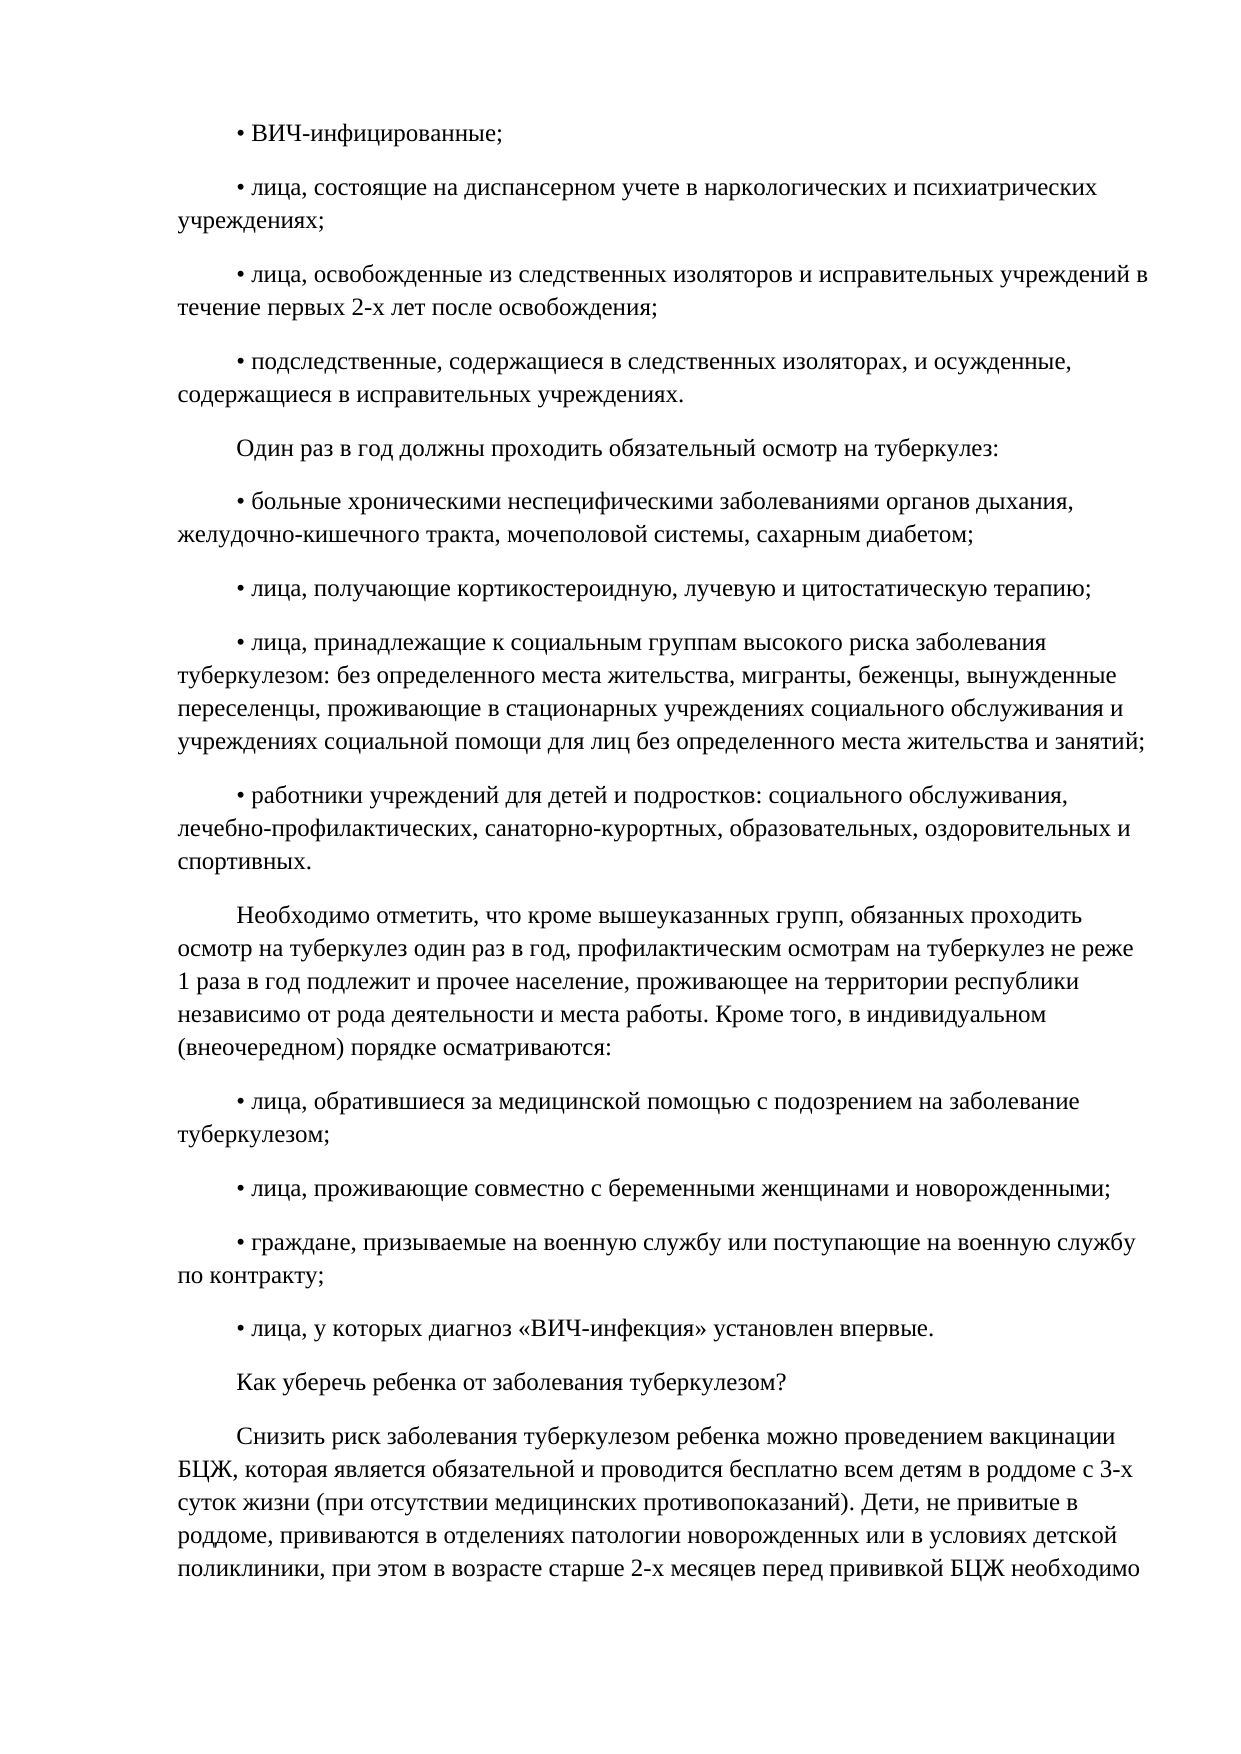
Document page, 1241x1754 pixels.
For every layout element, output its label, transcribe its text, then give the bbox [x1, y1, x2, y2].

text • граждане, призываемые на военную службу или поступающие на военную службу по контракту; [177, 1227, 1152, 1288]
text • ВИЧ-инфицированные; [177, 118, 1152, 147]
text • лица, принадлежащие к социальным группам высокого риска заболевания туберкулезом: без определенного места жительства, мигранты, беженцы, вынужденные переселенцы, проживающие в стационарных учреждениях социального обслуживания и учреждениях социальной помощи для лиц без определенного места жительства и занятий; [177, 627, 1152, 755]
text Один раз в год должны проходить обязательный осмотр на туберкулез: [177, 433, 1152, 461]
text • лица, состоящие на диспансерном учете в наркологических и психиатрических учреждениях; [177, 172, 1152, 234]
text Как уберечь ребенка от заболевания туберкулезом? [177, 1367, 1152, 1396]
text • лица, получающие кортикостероидную, лучевую и цитостатическую терапию; [177, 573, 1152, 602]
text Необходимо отметить, что кроме вышеуказанных групп, обязанных проходить осмотр на туберкулез один раз в год, профилактическим осмотрам на туберкулез не реже 1 раза в год подлежит и прочее население, проживающее на территории республики независимо от рода деятельности и места работы. Кроме того, в индивидуальном (внеочередном) порядке осматриваются: [177, 900, 1152, 1061]
text • лица, у которых диагноз «ВИЧ-инфекция» установлен впервые. [177, 1313, 1152, 1342]
text • лица, освобожденные из следственных изоляторов и исправительных учреждений в течение первых 2-х лет после освобождения; [177, 259, 1152, 321]
text • лица, обратившиеся за медицинской помощью с подозрением на заболевание туберкулезом; [177, 1086, 1152, 1148]
text • больные хроническими неспецифическими заболеваниями органов дыхания, желудочно-кишечного тракта, мочеполовой системы, сахарным диабетом; [177, 486, 1152, 548]
text • работники учреждений для детей и подростков: социального обслуживания, лечебно-профилактических, санаторно-курортных, образовательных, оздоровительных и спортивных. [177, 780, 1152, 875]
text • подследственные, содержащиеся в следственных изоляторах, и осужденные, содержащиеся в исправительных учреждениях. [177, 346, 1152, 407]
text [177, 1421, 1152, 1582]
text • лица, проживающие совместно с беременными женщинами и новорожденными; [177, 1173, 1152, 1202]
